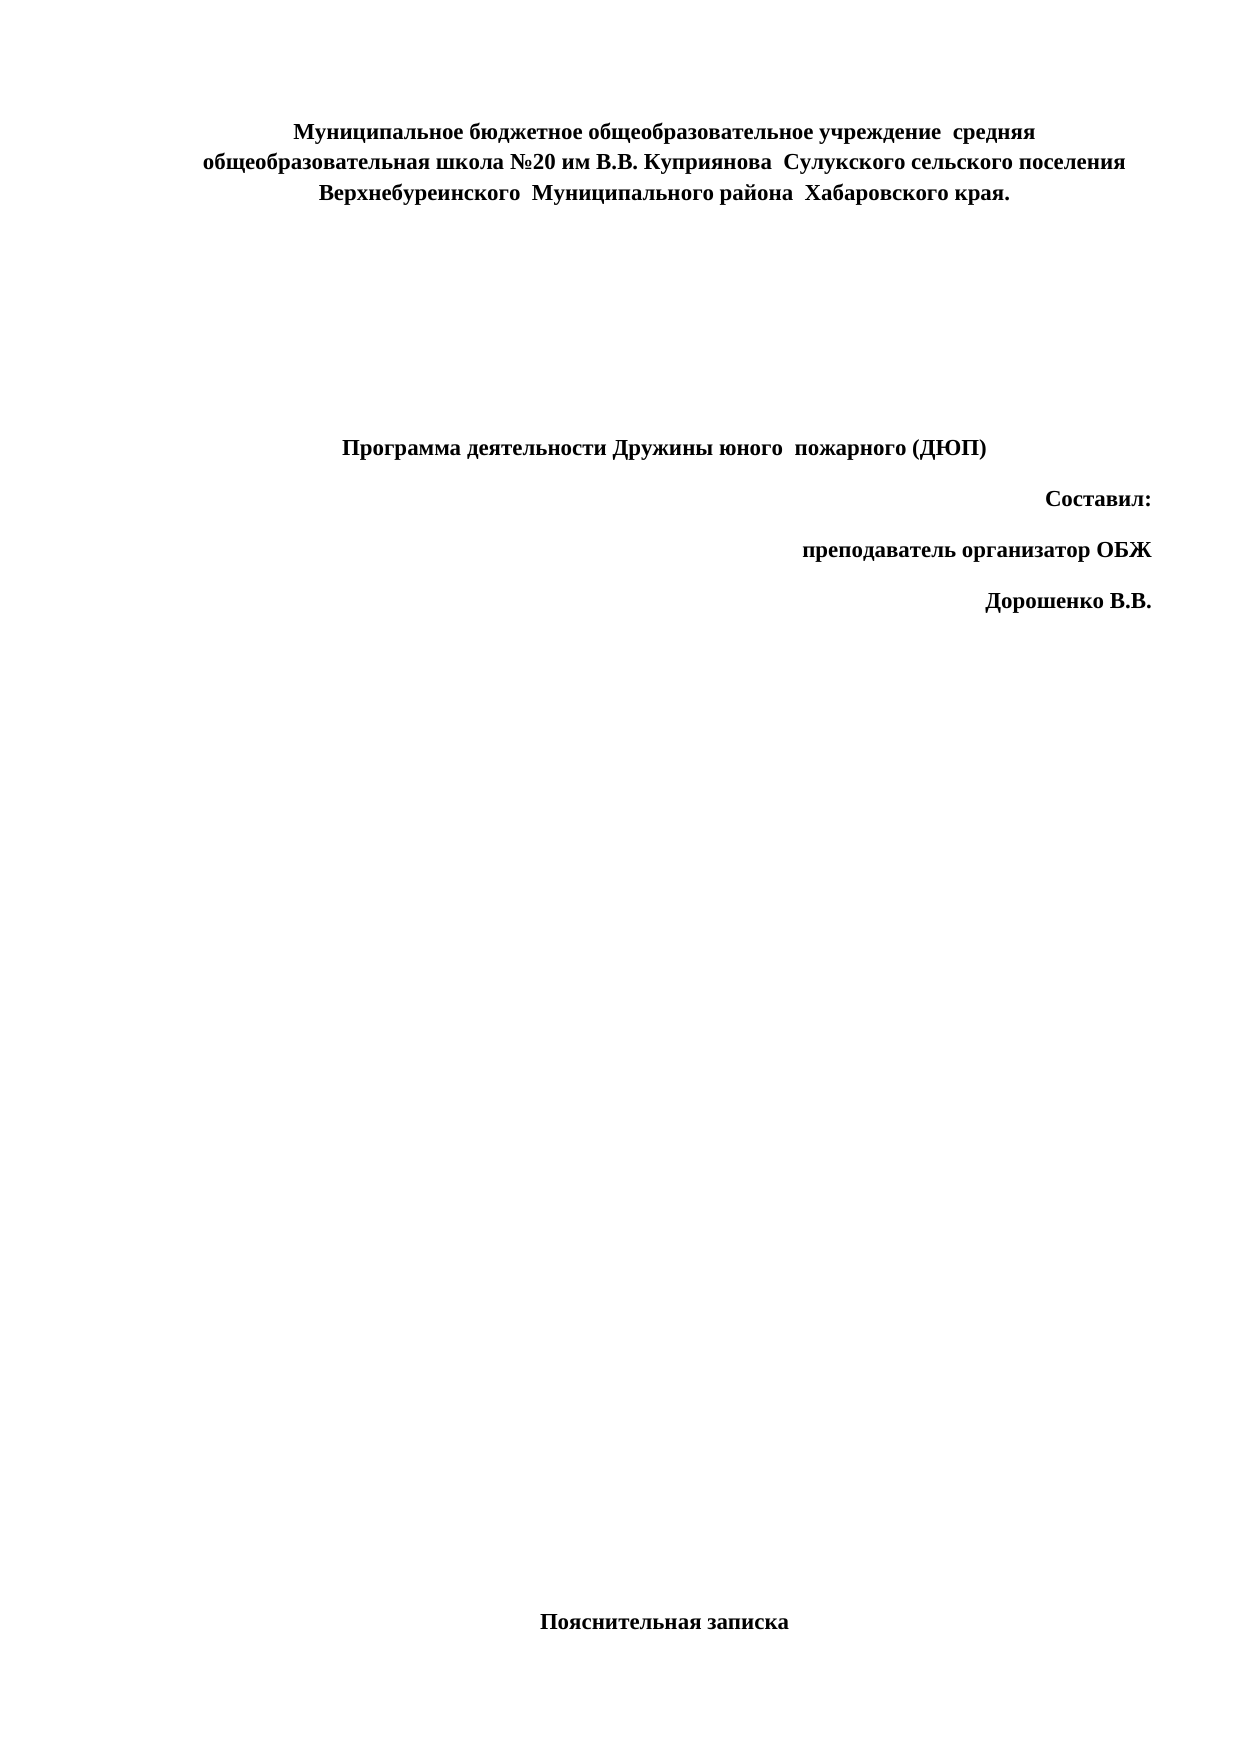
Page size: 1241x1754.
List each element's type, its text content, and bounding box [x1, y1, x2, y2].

text Дорошенко В.В. [177, 587, 1152, 613]
text Составил: [177, 485, 1152, 511]
text преподаватель организатор ОБЖ [177, 536, 1152, 562]
text Муниципальное бюджетное общеобразовательное учреждение средняя общеобразовательная школа №20 им В.В. Куприянова Сулукского сельского поселения Верхнебуреинского Муниципального района Хабаровского края. [177, 118, 1152, 205]
text Программа деятельности Дружины юного пожарного (ДЮП) [177, 434, 1152, 460]
text Пояснительная записка [177, 1608, 1152, 1634]
